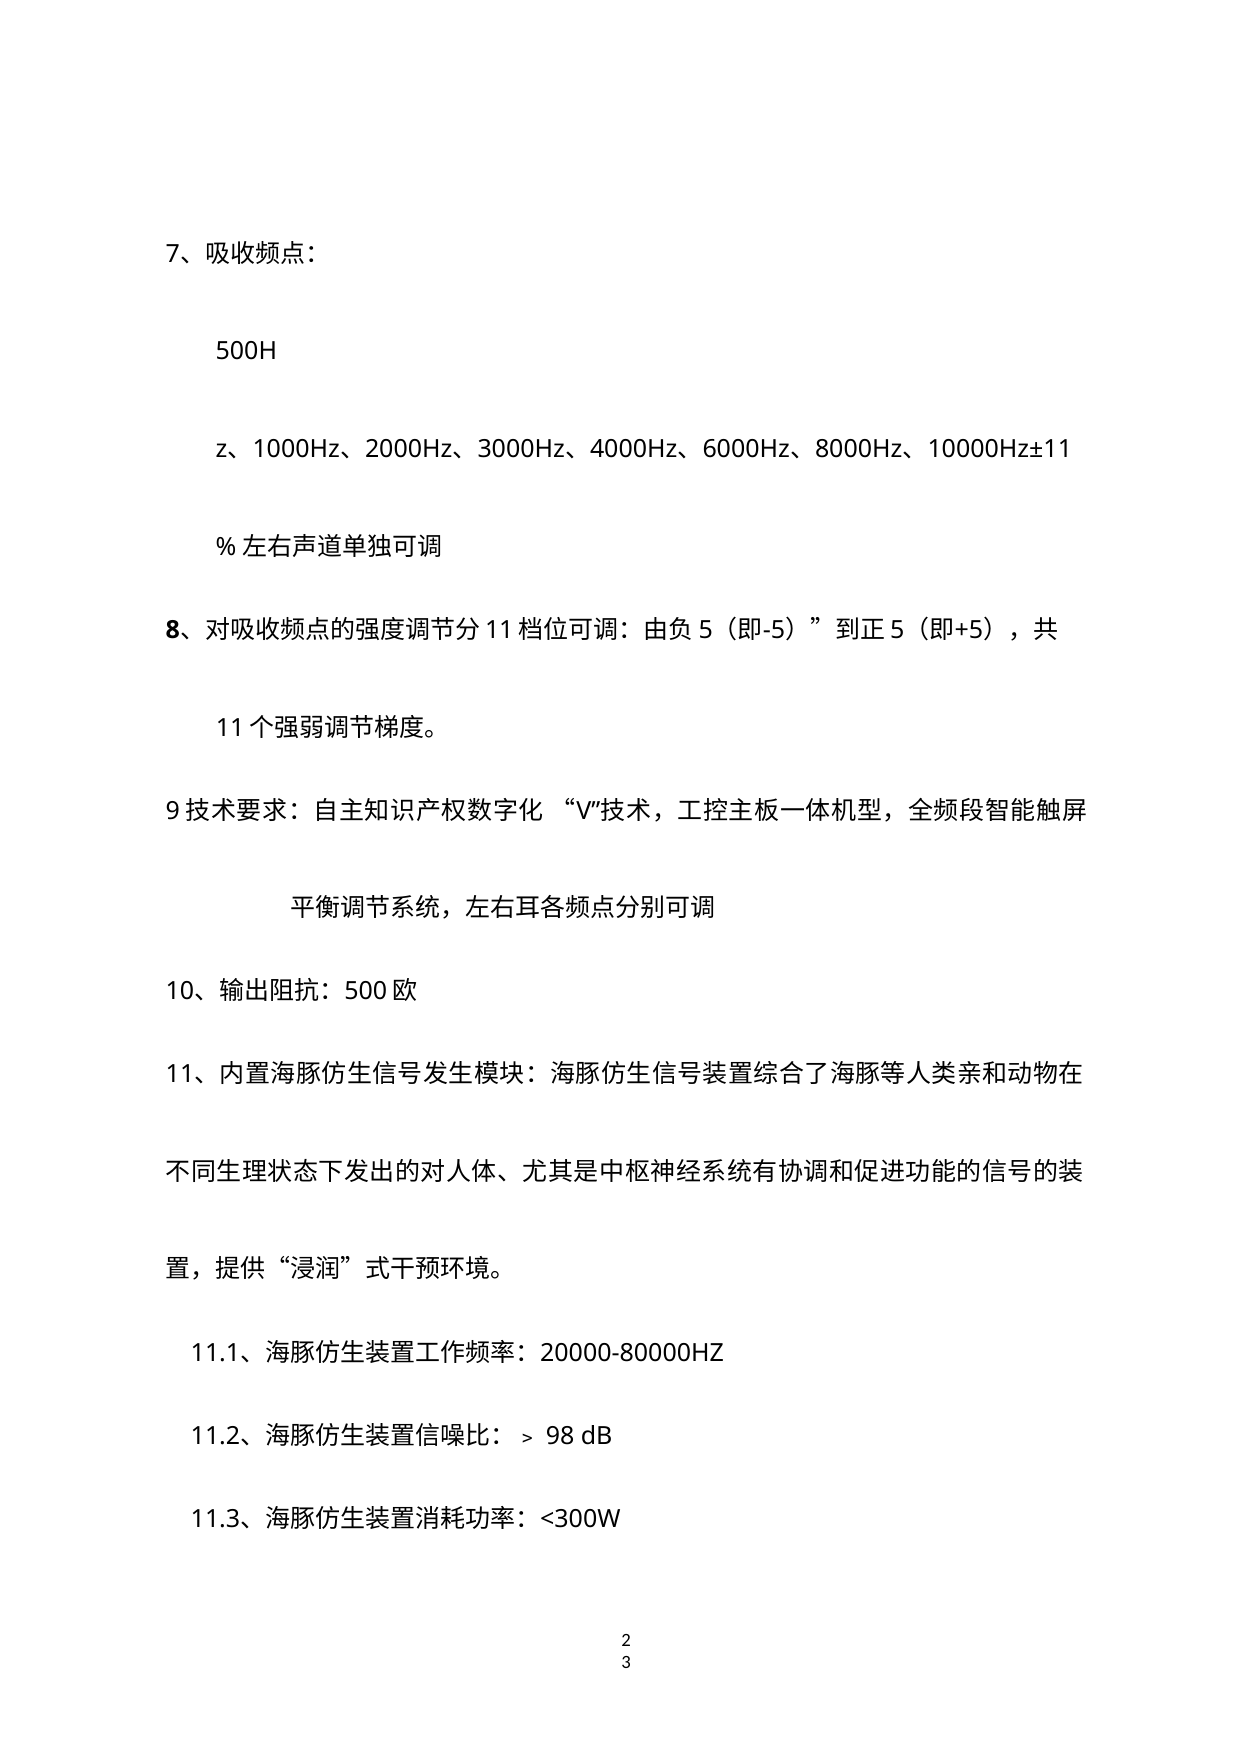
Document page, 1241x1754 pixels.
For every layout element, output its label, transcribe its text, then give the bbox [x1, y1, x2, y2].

text 11、内置海豚仿生信号发生模块：海豚仿生信号装置综合了海豚等人类亲和动物在不同生理状态下发出的对人体、尤其是中枢神经系统有协调和促进功能的信号的装置，提供“浸润”式干预环境。 [165, 1039, 1087, 1299]
text 10、输出阻抗：500欧 [165, 956, 1087, 1021]
text 11.3、海豚仿生装置消耗功率：<300W [165, 1484, 1087, 1549]
text 9技术要求：自主知识产权数字化 “V”技术，工控主板一体机型，全频段智能触屏平衡调节系统，左右耳各频点分别可调 [165, 776, 1087, 938]
text 11.1、海豚仿生装置工作频率：20000-80000HZ [165, 1318, 1087, 1383]
text 8、对吸收频点的强度调节分11档位可调：由负5（即-5）”到正5（即+5），共11个强弱调节梯度。 [165, 595, 1087, 758]
text 11.2、海豚仿生装置信噪比：﹥ 98 dB [165, 1401, 1087, 1466]
text 7、吸收频点：500Hz、1000Hz、2000Hz、3000Hz、4000Hz、6000Hz、8000Hz、10000Hz±11% 左右声道单独可调 [165, 219, 1087, 577]
